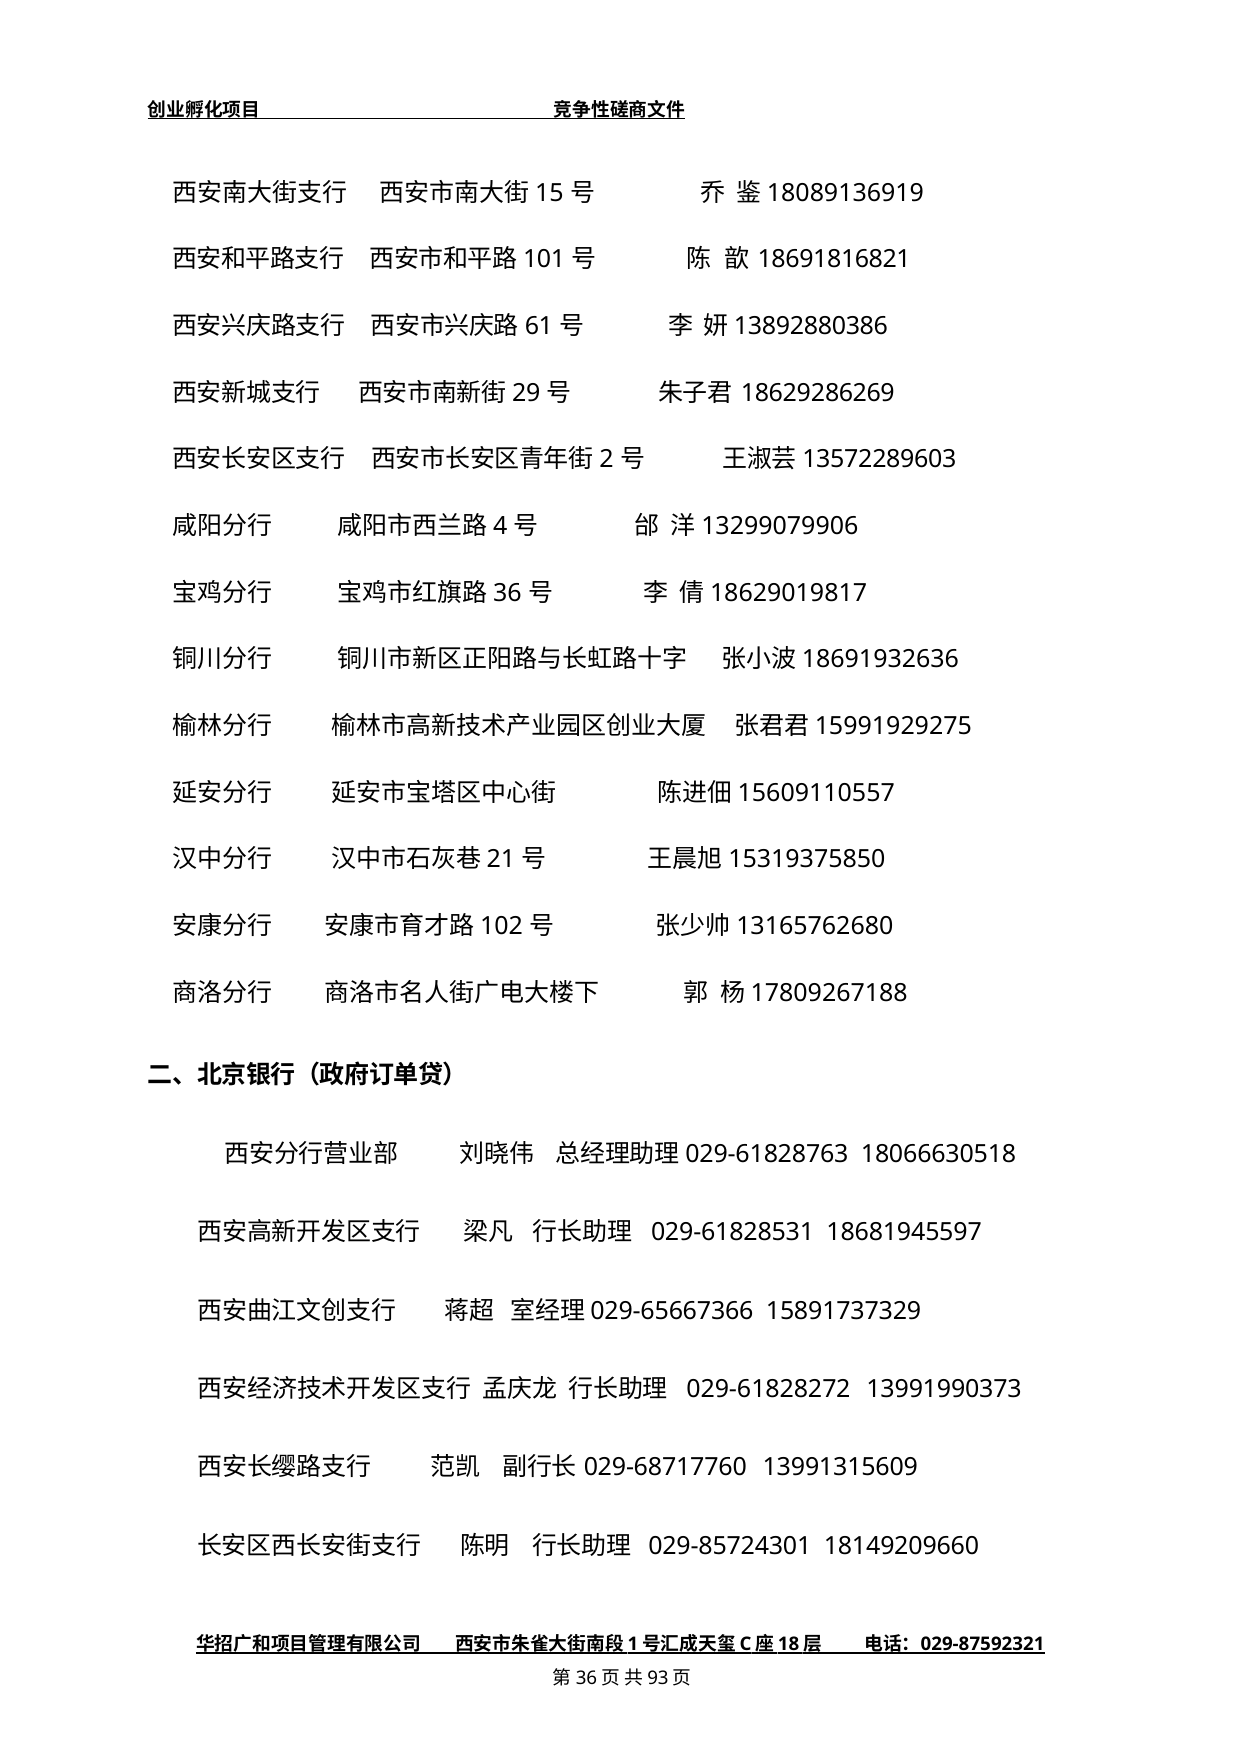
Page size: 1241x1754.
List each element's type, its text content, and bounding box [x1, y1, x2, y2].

text 西安高新开发区支行 梁凡 行长助理 029-61828531 18681945597 [197, 1121, 1093, 1187]
text 铜川分行 铜川市新区正阳路与长虹路十字 张小波 18691932636 [148, 548, 1093, 614]
text 榆林分行 榆林市高新技术产业园区创业大厦 张君君 15991929275 [148, 614, 1093, 681]
text 西安长缨路支行 范凯 副行长 029-68717760 13991315609 [197, 1356, 1093, 1422]
text 汉中分行 汉中市石灰巷 21 号 王晨旭 15319375850 [148, 748, 1093, 814]
text 西安曲江文创支行 蒋超 室经理 029-65667366 15891737329 [197, 1199, 1093, 1266]
text 咸阳分行 咸阳市西兰路 4 号 邰 洋 13299079906 [148, 414, 1093, 481]
text 西安分行营业部 刘晓伟 总经理助理 029-61828763 18066630518 [148, 1042, 1093, 1109]
text 西安和平路支行 西安市和平路 101 号 陈 歆 18691816821 [148, 148, 1093, 214]
text 西安兴庆路支行 西安市兴庆路 61 号 李 妍 13892880386 [148, 214, 1093, 281]
text 西安新城支行 西安市南新街 29 号 朱子君 18629286269 [148, 281, 1093, 348]
text 泾渭工业园支行 杨奕 室经理 029-68213773 15934802021 [197, 1513, 1093, 1579]
text 安康分行 安康市育才路 102 号 张少帅 13165762680 [148, 814, 1093, 881]
text 长安区西长安街支行 陈明 行长助理 029-85724301 18149209660 [197, 1434, 1093, 1501]
text 商洛分行 商洛市名人街广电大楼下 郭 杨 17809267188 [148, 881, 1093, 948]
text 宝鸡分行 宝鸡市红旗路 36 号 李 倩 18629019817 [148, 481, 1093, 548]
text 西安长安区支行 西安市长安区青年街 2 号 王淑芸 13572289603 [148, 348, 1093, 414]
text 延安分行 延安市宝塔区中心街 陈进佃 15609110557 [148, 681, 1093, 748]
text 二、北京银行（政府订单贷） [148, 964, 1093, 1031]
text 西安经济技术开发区支行 孟庆龙 行长助理 029-61828272 13991990373 [197, 1278, 1093, 1344]
